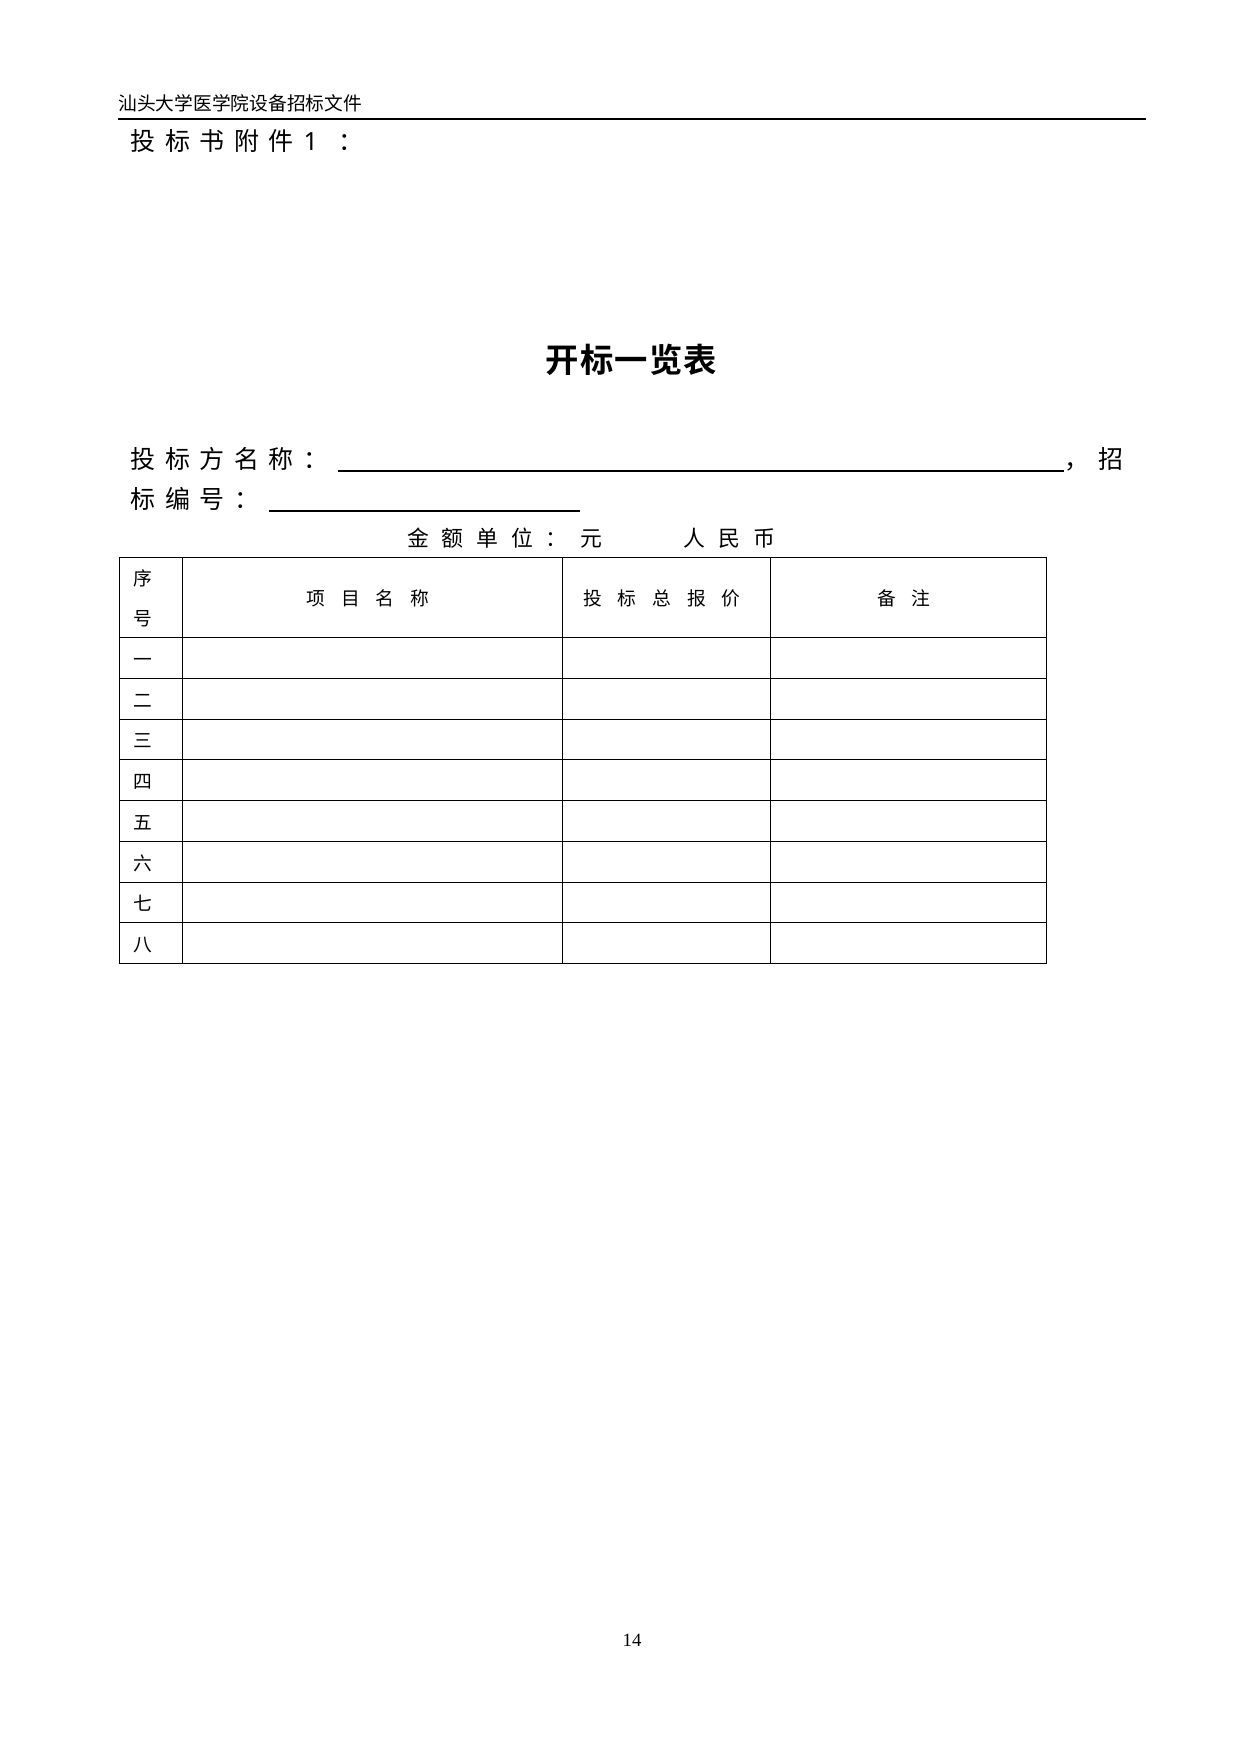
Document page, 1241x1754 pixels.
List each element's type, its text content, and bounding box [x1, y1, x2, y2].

table_cell [771, 842, 1046, 882]
table_cell [771, 720, 1046, 759]
table_cell [183, 720, 562, 759]
table_cell [563, 638, 770, 678]
table_cell [771, 679, 1046, 719]
table_cell [771, 638, 1046, 678]
table_cell [563, 760, 770, 800]
table_cell [563, 801, 770, 841]
table_cell [563, 883, 770, 922]
table_cell [183, 679, 562, 719]
table_cell 七 [120, 883, 182, 922]
table_cell [183, 842, 562, 882]
table_cell [563, 842, 770, 882]
table_cell 二 [120, 679, 182, 719]
table_cell 六 [120, 842, 182, 882]
table_cell [771, 801, 1046, 841]
table_cell 五 [120, 801, 182, 841]
table_cell 八 [120, 923, 182, 963]
table_cell [183, 638, 562, 678]
table_cell [771, 760, 1046, 800]
table_cell 三 [120, 720, 182, 759]
table_cell 一 [120, 638, 182, 678]
table_cell [771, 923, 1046, 963]
table_header 序号 [120, 558, 182, 637]
table_cell [183, 923, 562, 963]
table_cell [771, 883, 1046, 922]
table_cell [563, 679, 770, 719]
table_cell [563, 720, 770, 759]
table_cell [563, 923, 770, 963]
text 金额单位：元 人民币 [130, 517, 1133, 557]
table_cell [183, 883, 562, 922]
table_header 备注 [771, 558, 1046, 637]
table_header 投标总报价 [563, 558, 770, 637]
text 投标方名称： ，招标编号： [130, 438, 1133, 517]
table_cell 四 [120, 760, 182, 800]
text 投标书附件1： [130, 120, 1133, 160]
text 开标一览表 [130, 319, 1133, 398]
table_header 项目名称 [183, 558, 562, 637]
table_cell [183, 760, 562, 800]
table_cell [183, 801, 562, 841]
